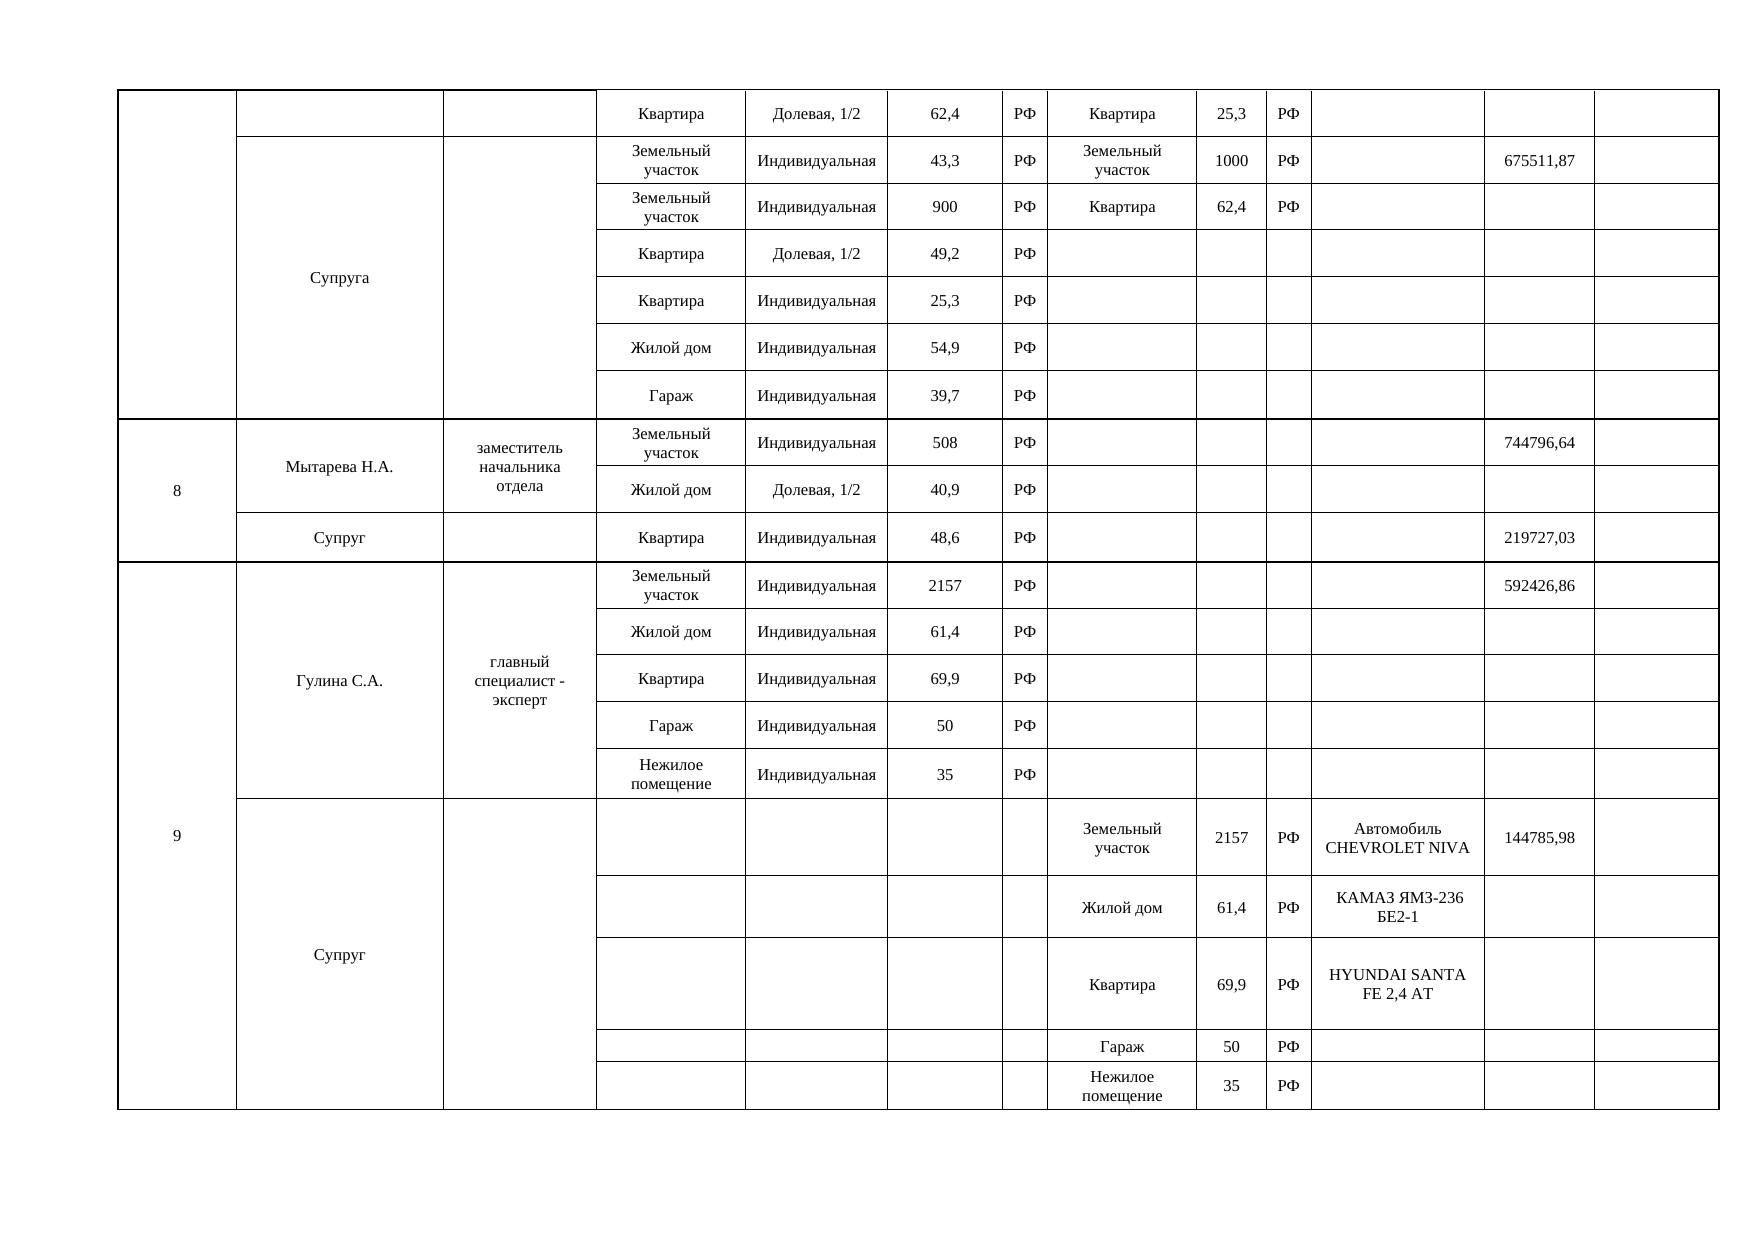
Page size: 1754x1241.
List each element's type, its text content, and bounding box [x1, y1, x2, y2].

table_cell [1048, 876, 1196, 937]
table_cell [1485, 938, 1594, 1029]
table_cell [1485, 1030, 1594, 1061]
table_cell [1485, 702, 1594, 748]
table_cell Жилой дом [597, 466, 745, 512]
table_cell [1312, 513, 1484, 561]
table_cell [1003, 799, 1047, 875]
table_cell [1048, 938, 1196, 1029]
table_cell Жилой дом [597, 609, 745, 654]
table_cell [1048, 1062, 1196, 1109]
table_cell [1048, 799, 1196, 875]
table_cell [1048, 563, 1196, 607]
table_cell РФ [1267, 184, 1311, 229]
table_cell Земельный участок [597, 420, 745, 465]
table_cell [1048, 277, 1196, 323]
table_cell РФ [1003, 420, 1047, 465]
table_cell Долевая, 1/2 [746, 230, 887, 276]
table_cell [1595, 466, 1718, 512]
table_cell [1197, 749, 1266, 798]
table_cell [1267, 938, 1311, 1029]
table_cell [1267, 513, 1311, 561]
table_cell 62,4 [1197, 184, 1266, 229]
table_cell [1048, 702, 1196, 748]
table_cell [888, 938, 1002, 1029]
table_cell 900 [888, 184, 1002, 229]
table_cell Индивидуальная [746, 513, 887, 561]
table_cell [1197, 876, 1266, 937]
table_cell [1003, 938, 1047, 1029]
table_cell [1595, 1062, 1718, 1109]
table_cell 50 [888, 702, 1002, 748]
table_cell [444, 513, 596, 561]
table_cell 43,3 [888, 137, 1002, 182]
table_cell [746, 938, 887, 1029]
table_cell Долевая, 1/2 [746, 466, 887, 512]
table_cell Квартира [597, 513, 745, 561]
table_cell [1267, 609, 1311, 654]
table_cell РФ [1003, 324, 1047, 370]
table_cell [1312, 184, 1484, 229]
table_cell Гараж [597, 702, 745, 748]
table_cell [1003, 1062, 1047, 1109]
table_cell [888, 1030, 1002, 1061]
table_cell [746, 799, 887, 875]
table_cell [1595, 371, 1718, 418]
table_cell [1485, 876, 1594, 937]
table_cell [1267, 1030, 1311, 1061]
table_cell [1267, 324, 1311, 370]
table_cell [1267, 420, 1311, 465]
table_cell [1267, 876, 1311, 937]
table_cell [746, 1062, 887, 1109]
table_cell РФ [1003, 184, 1047, 229]
table_cell [1197, 466, 1266, 512]
table_cell [1485, 90, 1594, 136]
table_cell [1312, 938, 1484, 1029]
table_cell 39,7 [888, 371, 1002, 418]
table_cell Индивидуальная [746, 371, 887, 418]
table_cell Нежилое помещение [597, 749, 745, 798]
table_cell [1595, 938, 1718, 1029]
table_cell 54,9 [888, 324, 1002, 370]
table_cell 1000 [1197, 137, 1266, 182]
table_cell [1312, 420, 1484, 465]
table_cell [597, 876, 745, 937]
table_cell Земельный участок [597, 184, 745, 229]
table_cell [1197, 609, 1266, 654]
table_cell 2157 [888, 563, 1002, 607]
table_cell [1595, 563, 1718, 607]
table_cell главный специалист - эксперт [444, 563, 596, 798]
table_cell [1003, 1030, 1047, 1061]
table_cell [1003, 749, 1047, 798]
table_cell [1595, 609, 1718, 654]
table_cell Индивидуальная [746, 609, 887, 654]
table_cell 508 [888, 420, 1002, 465]
table_cell [1197, 371, 1266, 418]
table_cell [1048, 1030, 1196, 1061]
table_cell [1267, 702, 1311, 748]
table_cell Квартира [597, 277, 745, 323]
table_cell Мытарева Н.А. [237, 420, 443, 512]
table_cell [1312, 563, 1484, 607]
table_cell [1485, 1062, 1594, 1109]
table_cell РФ [1003, 277, 1047, 323]
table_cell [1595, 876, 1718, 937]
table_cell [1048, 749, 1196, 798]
table_cell Индивидуальная [746, 563, 887, 607]
table_cell Квартира [1048, 184, 1196, 229]
table_cell РФ [1003, 371, 1047, 418]
table_cell Квартира [597, 655, 745, 701]
table_cell Гараж [597, 371, 745, 418]
table_cell [1312, 609, 1484, 654]
table_cell [1485, 277, 1594, 323]
table_cell 744796,64 [1485, 420, 1594, 465]
table_cell [1595, 230, 1718, 276]
table_cell 8 [119, 420, 236, 561]
table_cell Земельный участок [597, 563, 745, 607]
table_cell заместитель начальника отдела [444, 420, 596, 512]
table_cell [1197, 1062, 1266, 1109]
table_cell [1197, 563, 1266, 607]
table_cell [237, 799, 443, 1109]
table_cell 219727,03 [1485, 513, 1594, 561]
table_cell Индивидуальная [746, 702, 887, 748]
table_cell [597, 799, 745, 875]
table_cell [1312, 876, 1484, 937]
table_cell [1048, 655, 1196, 701]
table_cell [1485, 324, 1594, 370]
table_cell [1197, 277, 1266, 323]
table_cell [1595, 90, 1718, 136]
table_cell Индивидуальная [746, 277, 887, 323]
table_cell Гулина С.А. [237, 563, 443, 798]
table_cell 49,2 [888, 230, 1002, 276]
table_cell 61,4 [888, 609, 1002, 654]
table_cell РФ [1003, 230, 1047, 276]
table_cell [1312, 230, 1484, 276]
table_cell [1595, 137, 1718, 182]
table_cell 25,3 [888, 277, 1002, 323]
table_cell РФ [1003, 90, 1047, 136]
table_cell [1048, 609, 1196, 654]
table_cell РФ [1003, 466, 1047, 512]
table_cell Квартира [597, 230, 745, 276]
table_cell [1267, 371, 1311, 418]
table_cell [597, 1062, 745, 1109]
table_cell Индивидуальная [746, 420, 887, 465]
table_cell [1197, 702, 1266, 748]
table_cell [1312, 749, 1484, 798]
table_cell [1197, 655, 1266, 701]
table_cell РФ [1003, 563, 1047, 607]
table_cell 592426,86 [1485, 563, 1594, 607]
table_cell [1312, 90, 1484, 136]
table_cell [1197, 513, 1266, 561]
table_cell [1595, 655, 1718, 701]
table_cell 9 [119, 563, 236, 1109]
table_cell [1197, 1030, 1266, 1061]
table_cell [1485, 609, 1594, 654]
table_cell [1595, 702, 1718, 748]
table_cell [1197, 230, 1266, 276]
table_cell 675511,87 [1485, 137, 1594, 182]
table_cell [1312, 277, 1484, 323]
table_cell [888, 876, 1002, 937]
table_cell [1485, 230, 1594, 276]
table_cell Земельный участок [1048, 137, 1196, 182]
table_cell [1312, 324, 1484, 370]
table_cell Индивидуальная [746, 655, 887, 701]
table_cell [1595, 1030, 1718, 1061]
table_cell РФ [1267, 137, 1311, 182]
table_cell [1048, 466, 1196, 512]
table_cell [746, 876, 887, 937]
table_cell [1048, 371, 1196, 418]
table_cell [1595, 324, 1718, 370]
table_cell [1312, 371, 1484, 418]
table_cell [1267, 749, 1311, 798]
table_cell [1595, 420, 1718, 465]
table_cell Жилой дом [597, 324, 745, 370]
table_cell 62,4 [888, 90, 1002, 136]
table_cell РФ [1003, 609, 1047, 654]
table_cell РФ [1003, 655, 1047, 701]
table_cell РФ [1003, 513, 1047, 561]
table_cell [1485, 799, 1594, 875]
table_cell [1267, 563, 1311, 607]
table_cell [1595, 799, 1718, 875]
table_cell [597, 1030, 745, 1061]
table_cell [1485, 371, 1594, 418]
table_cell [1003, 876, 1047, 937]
table_cell Земельный участок [597, 137, 745, 182]
table_cell Индивидуальная [746, 324, 887, 370]
table_cell [1267, 277, 1311, 323]
table_cell РФ [1267, 90, 1311, 136]
table_cell Индивидуальная [746, 184, 887, 229]
table_cell [1485, 655, 1594, 701]
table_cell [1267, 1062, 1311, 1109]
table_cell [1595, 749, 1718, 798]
table_cell [1267, 466, 1311, 512]
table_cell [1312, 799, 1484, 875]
table_cell [1267, 655, 1311, 701]
table_cell 69,9 [888, 655, 1002, 701]
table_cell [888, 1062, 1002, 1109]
table_cell Супруг [237, 513, 443, 561]
table_cell РФ [1003, 137, 1047, 182]
table_cell 25,3 [1197, 90, 1266, 136]
table_cell [1485, 466, 1594, 512]
table_cell [1312, 137, 1484, 182]
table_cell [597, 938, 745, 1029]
table_cell [1595, 184, 1718, 229]
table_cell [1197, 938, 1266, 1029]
table_cell [1595, 513, 1718, 561]
table_cell [1595, 277, 1718, 323]
table_cell [1267, 230, 1311, 276]
table_cell [1485, 184, 1594, 229]
table_cell Индивидуальная [746, 749, 887, 798]
table_cell [1048, 513, 1196, 561]
table_cell [1048, 324, 1196, 370]
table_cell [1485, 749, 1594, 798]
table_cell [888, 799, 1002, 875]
table_cell [1312, 702, 1484, 748]
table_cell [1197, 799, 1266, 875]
table_cell [1048, 230, 1196, 276]
table_cell [1312, 466, 1484, 512]
table_cell 48,6 [888, 513, 1002, 561]
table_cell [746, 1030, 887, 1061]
table_cell РФ [1003, 702, 1047, 748]
table_cell Супруга [237, 137, 443, 418]
table_cell [1197, 420, 1266, 465]
table_cell Квартира [597, 90, 745, 136]
table_cell [1312, 655, 1484, 701]
table_cell 40,9 [888, 466, 1002, 512]
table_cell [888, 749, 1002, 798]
table_cell [1048, 420, 1196, 465]
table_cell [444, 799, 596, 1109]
table_cell Долевая, 1/2 [746, 90, 887, 136]
table_cell [444, 137, 596, 418]
table_cell Квартира [1048, 90, 1196, 136]
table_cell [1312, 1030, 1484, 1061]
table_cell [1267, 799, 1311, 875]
table_cell Индивидуальная [746, 137, 887, 182]
table_cell [1197, 324, 1266, 370]
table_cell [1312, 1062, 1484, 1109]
